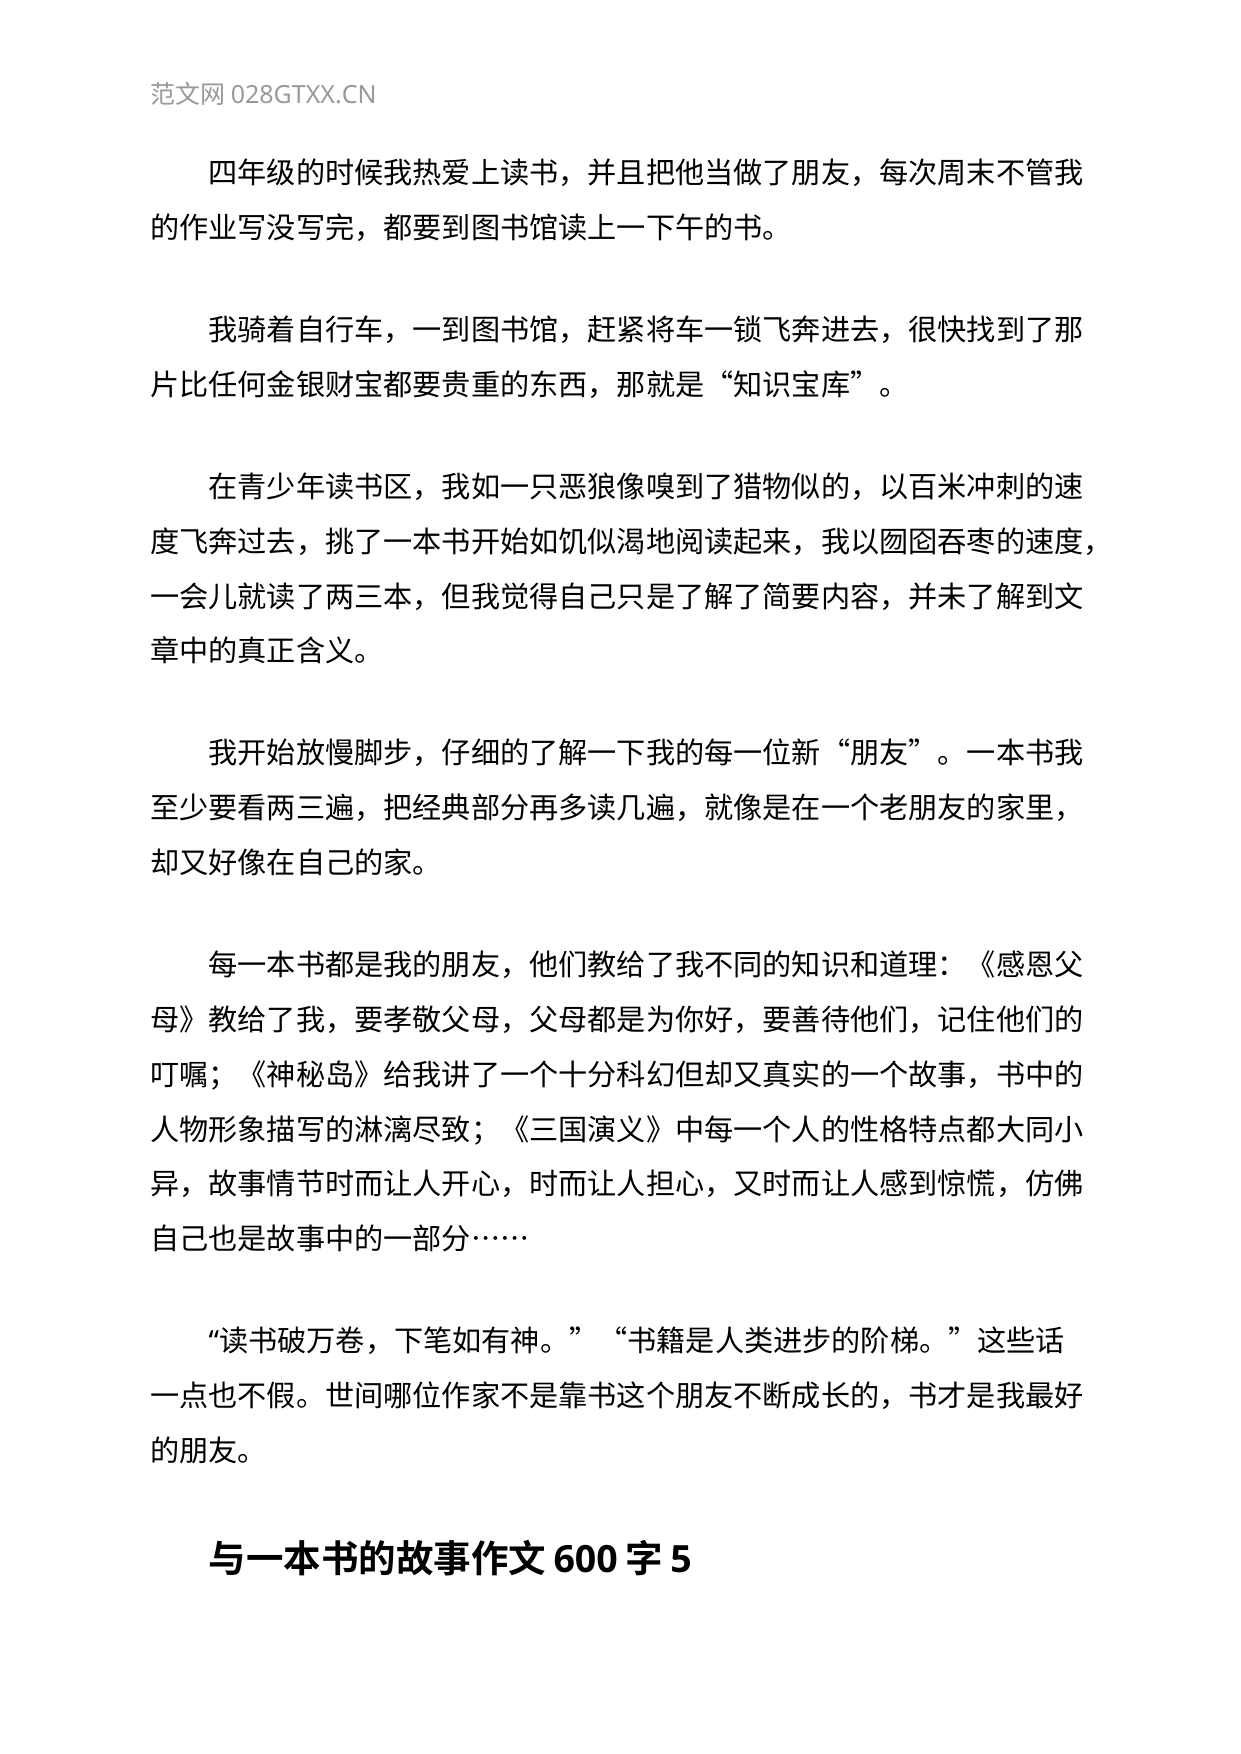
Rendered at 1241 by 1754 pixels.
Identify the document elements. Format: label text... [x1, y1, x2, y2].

text 我骑着自行车，一到图书馆，赶紧将车一锁飞奔进去，很快找到了那片比任何金银财宝都要贵重的东西，那就是“知识宝库”。 [150, 307, 1090, 404]
text 四年级的时候我热爱上读书，并且把他当做了朋友，每次周末不管我的作业写没写完，都要到图书馆读上一下午的书。 [150, 150, 1090, 247]
text 我开始放慢脚步，仔细的了解一下我的每一位新“朋友”。一本书我至少要看两三遍，把经典部分再多读几遍，就像是在一个老朋友的家里，却又好像在自己的家。 [150, 730, 1090, 882]
text 在青少年读书区，我如一只恶狼像嗅到了猎物似的，以百米冲刺的速度飞奔过去，挑了一本书开始如饥似渴地阅读起来，我以囫囵吞枣的速度，一会儿就读了两三本，但我觉得自己只是了解了简要内容，并未了解到文章中的真正含义。 [150, 463, 1090, 670]
text “读书破万卷，下笔如有神。”“书籍是人类进步的阶梯。”这些话一点也不假。世间哪位作家不是靠书这个朋友不断成长的，书才是我最好的朋友。 [150, 1318, 1090, 1470]
text 与一本书的故事作文600字5 [150, 1529, 1090, 1584]
text 每一本书都是我的朋友，他们教给了我不同的知识和道理：《感恩父母》教给了我，要孝敬父母，父母都是为你好，要善待他们，记住他们的叮嘱；《神秘岛》给我讲了一个十分科幻但却又真实的一个故事，书中的人物形象描写的淋漓尽致；《三国演义》中每一个人的性格特点都大同小异，故事情节时而让人开心，时而让人担心，又时而让人感到惊慌，仿佛自己也是故事中的一部分…… [150, 941, 1090, 1258]
